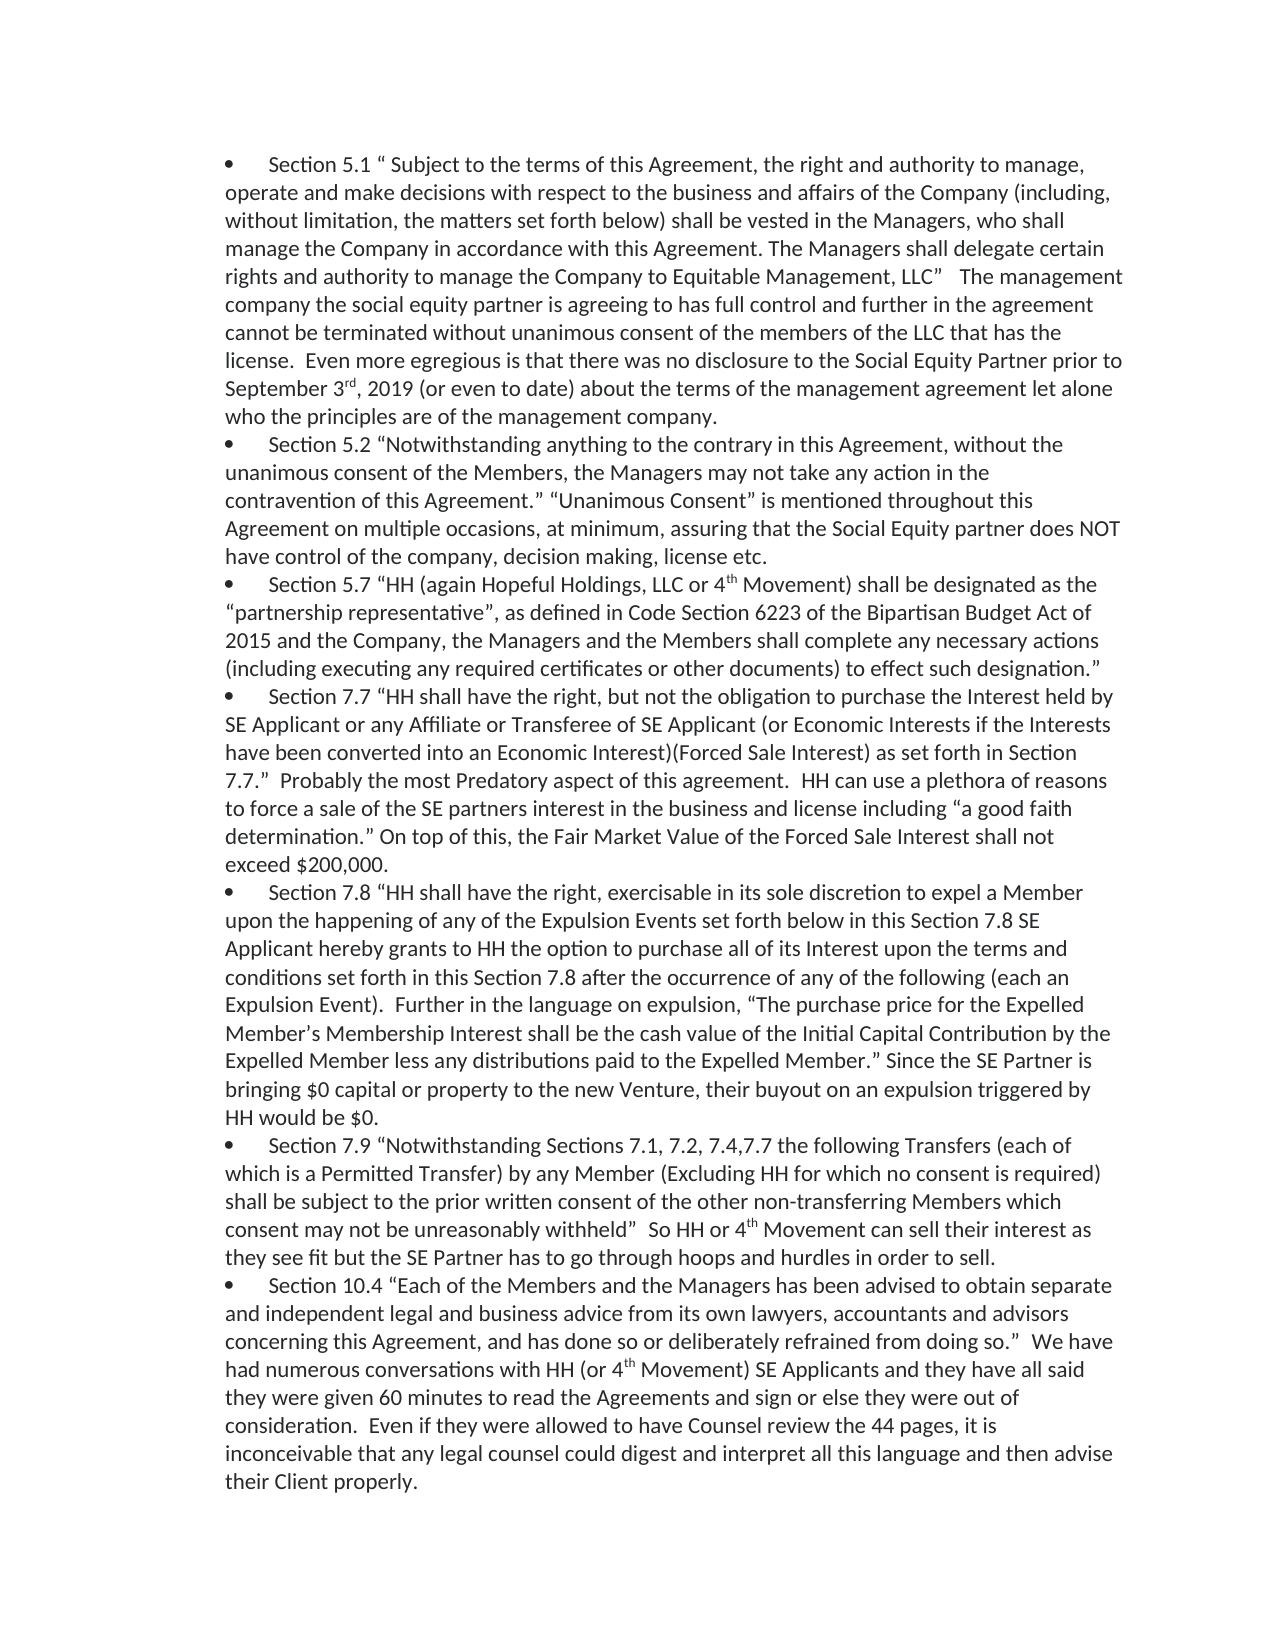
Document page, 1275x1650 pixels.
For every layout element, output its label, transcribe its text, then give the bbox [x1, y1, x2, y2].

list  Section 5.7 “HH (again Hopeful Holdings, LLC or 4th Movement) shall be designated as the “partnership representative”, as defined in Code Section 6223 of the Bipartisan Budget Act of 2015 and the Company, the Managers and the Members shall complete any necessary actions (including executing any required certificates or other documents) to effect such designation.” [225, 570, 1125, 682]
list  Section 5.2 “Notwithstanding anything to the contrary in this Agreement, without the unanimous consent of the Members, the Managers may not take any action in the contravention of this Agreement.” “Unanimous Consent” is mentioned throughout this Agreement on multiple occasions, at minimum, assuring that the Social Equity partner does NOT have control of the company, decision making, license etc. [225, 430, 1125, 570]
list  Section 7.7 “HH shall have the right, but not the obligation to purchase the Interest held by SE Applicant or any Affiliate or Transferee of SE Applicant (or Economic Interests if the Interests have been converted into an Economic Interest)(Forced Sale Interest) as set forth in Section 7.7.” Probably the most Predatory aspect of this agreement. HH can use a plethora of reasons to force a sale of the SE partners interest in the business and license including “a good faith determination.” On top of this, the Fair Market Value of the Forced Sale Interest shall not exceed $200,000. [225, 682, 1125, 878]
list  Section 7.9 “Notwithstanding Sections 7.1, 7.2, 7.4,7.7 the following Transfers (each of which is a Permitted Transfer) by any Member (Excluding HH for which no consent is required) shall be subject to the prior written consent of the other non-transferring Members which consent may not be unreasonably withheld” So HH or 4th Movement can sell their interest as they see fit but the SE Partner has to go through hoops and hurdles in order to sell. [225, 1131, 1125, 1271]
list  Section 7.8 “HH shall have the right, exercisable in its sole discretion to expel a Member upon the happening of any of the Expulsion Events set forth below in this Section 7.8 SE Applicant hereby grants to HH the option to purchase all of its Interest upon the terms and conditions set forth in this Section 7.8 after the occurrence of any of the following (each an Expulsion Event). Further in the language on expulsion, “The purchase price for the Expelled Member’s Membership Interest shall be the cash value of the Initial Capital Contribution by the Expelled Member less any distributions paid to the Expelled Member.” Since the SE Partner is bringing $0 capital or property to the new Venture, their buyout on an expulsion triggered by HH would be $0. [225, 878, 1125, 1131]
list  Section 10.4 “Each of the Members and the Managers has been advised to obtain separate and independent legal and business advice from its own lawyers, accountants and advisors concerning this Agreement, and has done so or deliberately refrained from doing so.” We have had numerous conversations with HH (or 4th Movement) SE Applicants and they have all said they were given 60 minutes to read the Agreements and sign or else they were out of consideration. Even if they were allowed to have Counsel review the 44 pages, it is inconceivable that any legal counsel could digest and interpret all this language and then advise their Client properly. [225, 1271, 1125, 1495]
list  Section 5.1 “ Subject to the terms of this Agreement, the right and authority to manage, operate and make decisions with respect to the business and affairs of the Company (including, without limitation, the matters set forth below) shall be vested in the Managers, who shall manage the Company in accordance with this Agreement. The Managers shall delegate certain rights and authority to manage the Company to Equitable Management, LLC” The management company the social equity partner is agreeing to has full control and further in the agreement cannot be terminated without unanimous consent of the members of the LLC that has the license. Even more egregious is that there was no disclosure to the Social Equity Partner prior to September 3rd, 2019 (or even to date) about the terms of the management agreement let alone who the principles are of the management company. [225, 150, 1125, 430]
